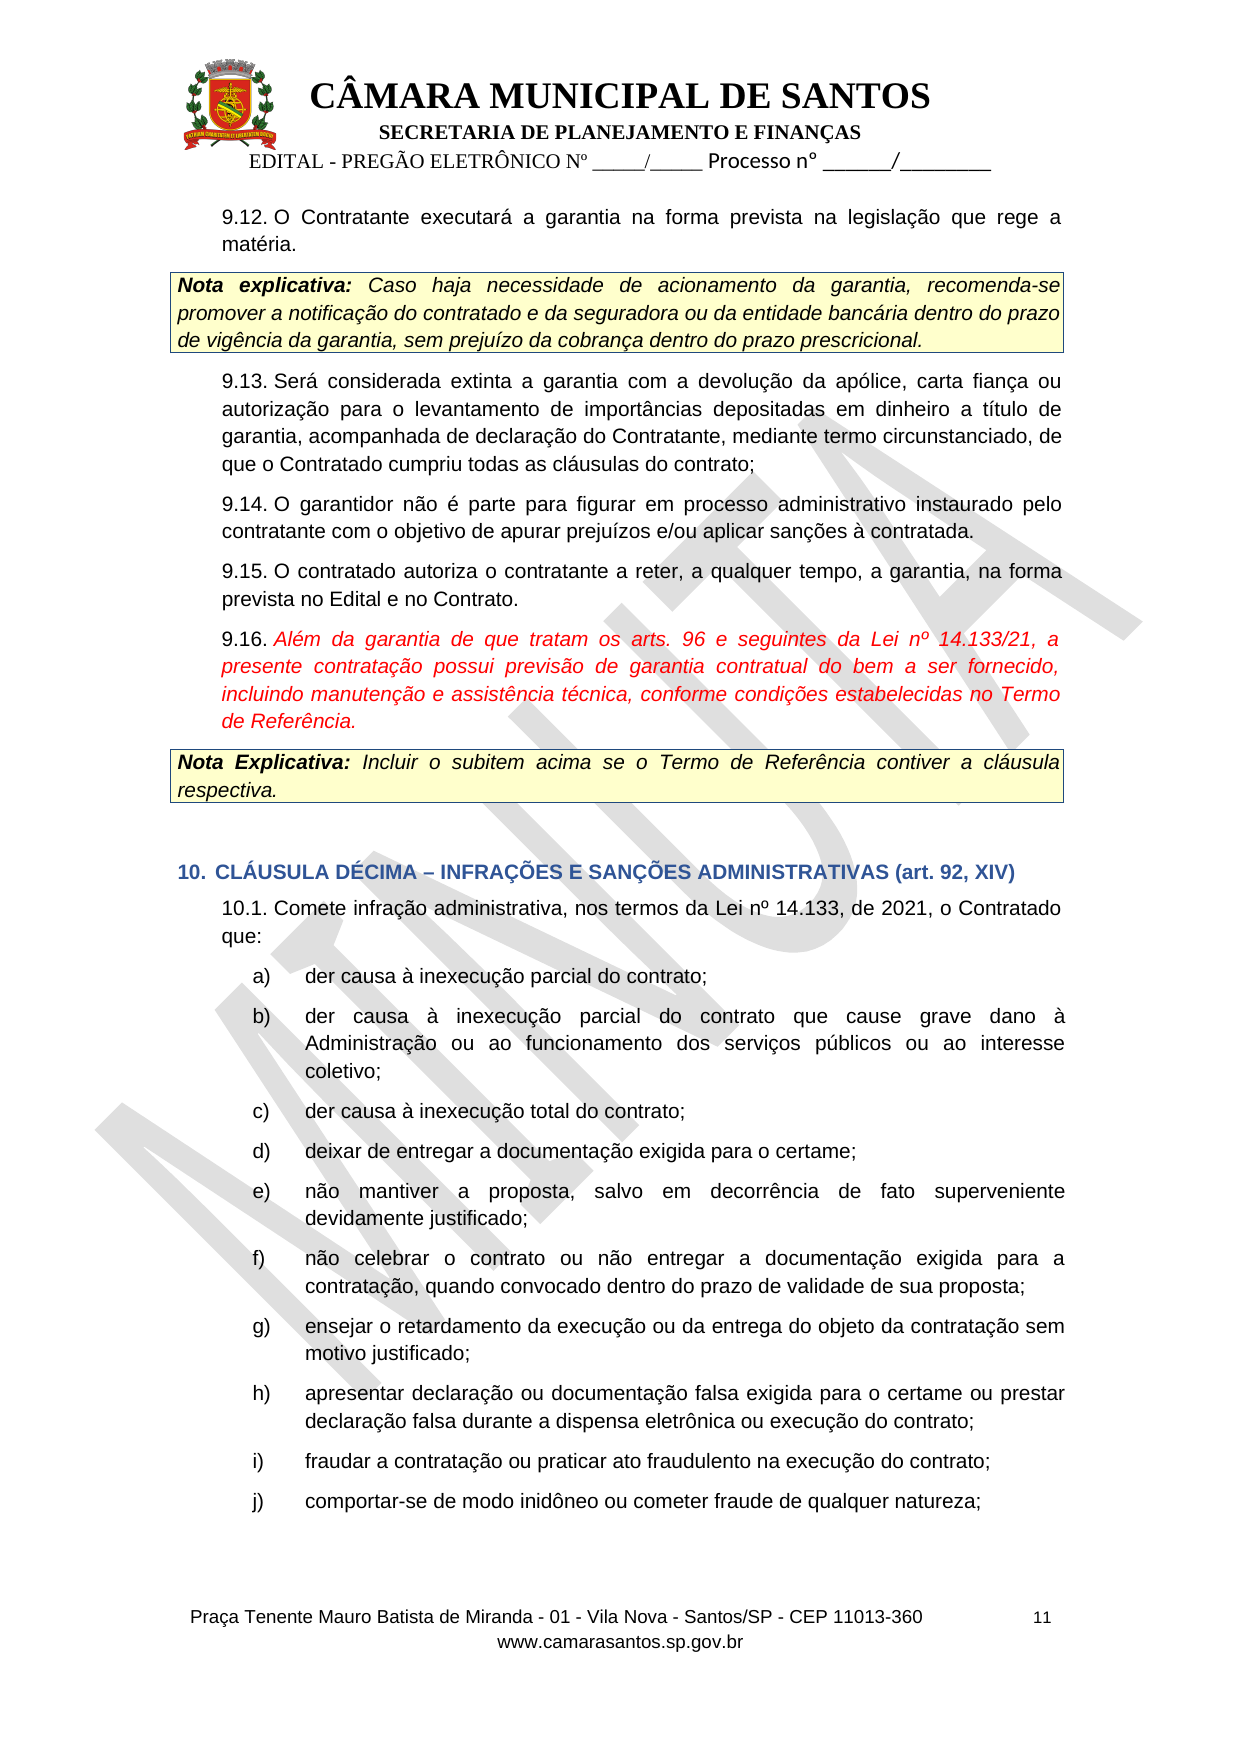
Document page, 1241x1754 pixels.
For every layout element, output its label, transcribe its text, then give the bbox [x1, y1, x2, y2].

list der causa à inexecução parcial do contrato; [252, 963, 1066, 987]
list não mantiver a proposta, salvo em decorrência de fato superveniente devidamente justificado; [252, 1178, 1066, 1230]
list der causa à inexecução total do contrato; [252, 1098, 1066, 1122]
list O contratado autoriza o contratante a reter, a qualquer tempo, a garantia, na forma prevista no Edital e no Contrato. [222, 559, 1063, 611]
picture [183, 59, 277, 150]
list O Contratante executará a garantia na forma prevista na legislação que rege a matéria. [222, 204, 1063, 256]
list Será considerada extinta a garantia com a devolução da apólice, carta fiança ou autorização para o levantamento de importâncias depositadas em dinheiro a título de garantia, acompanhada de declaração do Contratante, mediante termo circunstanciado, de que o Contratado cumpriu todas as cláusulas do contrato; [222, 369, 1063, 476]
list deixar de entregar a documentação exigida para o certame; [252, 1138, 1066, 1162]
list comportar-se de modo inidôneo ou cometer fraude de qualquer natureza; [252, 1488, 1066, 1512]
list não celebrar o contrato ou não entregar a documentação exigida para a contratação, quando convocado dentro do prazo de validade de sua proposta; [252, 1246, 1066, 1297]
list der causa à inexecução parcial do contrato que cause grave dano à Administração ou ao funcionamento dos serviços públicos ou ao interesse coletivo; [252, 1003, 1066, 1082]
list O garantidor não é parte para figurar em processo administrativo instaurado pelo contratante com o objetivo de apurar prejuízos e/ou aplicar sanções à contratada. [222, 492, 1063, 543]
list Além da garantia de que tratam os arts. 96 e seguintes da Lei nº 14.133/21, a presente contratação possui previsão de garantia contratual do bem a ser fornecido, incluindo manutenção e assistência técnica, conforme condições estabelecidas no Termo de Referência. [221, 627, 1063, 733]
list apresentar declaração ou documentação falsa exigida para o certame ou prestar declaração falsa durante a dispensa eletrônica ou execução do contrato; [252, 1381, 1066, 1432]
list ensejar o retardamento da execução ou da entrega do objeto da contratação sem motivo justificado; [252, 1313, 1066, 1365]
text CLÁUSULA DÉCIMA – INFRAÇÕES E SANÇÕES ADMINISTRATIVAS (art. 92, XIV) [177, 859, 1063, 883]
text Nota Explicativa: Incluir o subitem acima se o Termo de Referência contiver a cláusula respectiva. [171, 750, 1063, 802]
list fraudar a contratação ou praticar ato fraudulento na execução do contrato; [252, 1448, 1066, 1472]
list Comete infração administrativa, nos termos da Lei nº 14.133, de 2021, o Contratado que: [221, 896, 1063, 947]
text Nota explicativa: Caso haja necessidade de acionamento da garantia, recomenda-se promover a notificação do contratado e da seguradora ou da entidade bancária dentro do prazo de vigência da garantia, sem prejuízo da cobrança dentro do prazo prescricional. [171, 273, 1063, 352]
